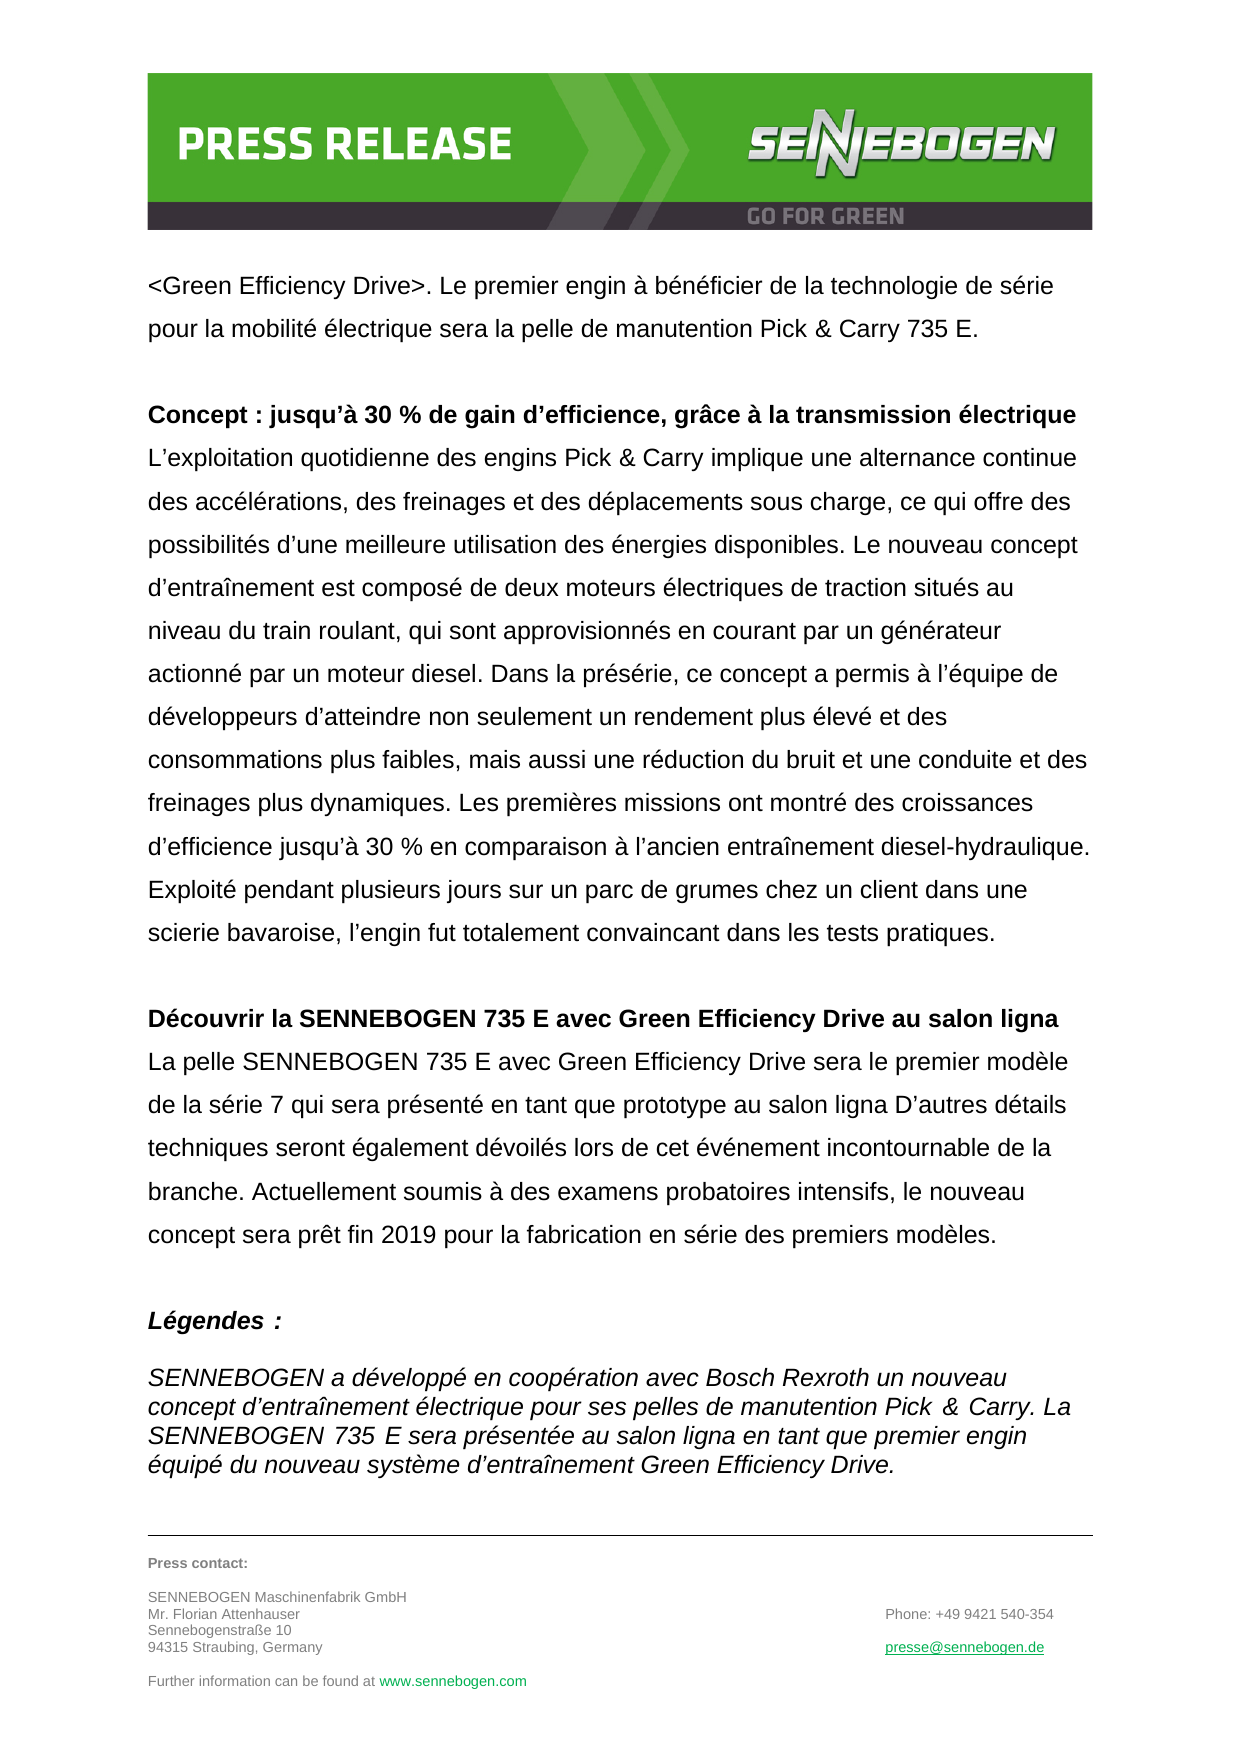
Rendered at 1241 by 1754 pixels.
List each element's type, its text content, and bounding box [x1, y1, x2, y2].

text Concept : jusqu’à 30 % de gain d’efficience, grâce à la transmission électrique [148, 400, 1093, 429]
text La pelle SENNEBOGEN 735 E avec Green Efficiency Drive sera le premier modèle de la série 7 qui sera présenté en tant que prototype au salon ligna D’autres détails techniques seront également dévoilés lors de cet événement incontournable de la branche. Actuellement soumis à des examens probatoires intensifs, le nouveau concept sera prêt fin 2019 pour la fabrication en série des premiers modèles. [148, 1047, 1093, 1248]
text SENNEBOGEN a développé en coopération avec Bosch Rexroth un nouveau concept d’entraînement électrique pour ses pelles de manutention Pick & Carry. La SENNEBOGEN 735 E sera présentée au salon ligna en tant que premier engin équipé du nouveau système d’entraînement Green Efficiency Drive. [148, 1363, 1093, 1478]
text Légendes : [148, 1306, 1093, 1334]
text Découvrir la SENNEBOGEN 735 E avec Green Efficiency Drive au salon ligna [148, 1004, 1093, 1033]
text L’exploitation quotidienne des engins Pick & Carry implique une alternance continue des accélérations, des freinages et des déplacements sous charge, ce qui offre des possibilités d’une meilleure utilisation des énergies disponibles. Le nouveau concept d’entraînement est composé de deux moteurs électriques de traction situés au niveau du train roulant, qui sont approvisionnés en courant par un générateur actionné par un moteur diesel. Dans la présérie, ce concept a permis à l’équipe de développeurs d’atteindre non seulement un rendement plus élevé et des consommations plus faibles, mais aussi une réduction du bruit et une conduite et des freinages plus dynamiques. Les premières missions ont montré des croissances d’efficience jusqu’à 30 % en comparaison à l’ancien entraînement diesel-hydraulique. Exploité pendant plusieurs jours sur un parc de grumes chez un client dans une scierie bavaroise, l’engin fut totalement convaincant dans les tests pratiques. [148, 443, 1093, 946]
picture [147, 73, 1093, 230]
